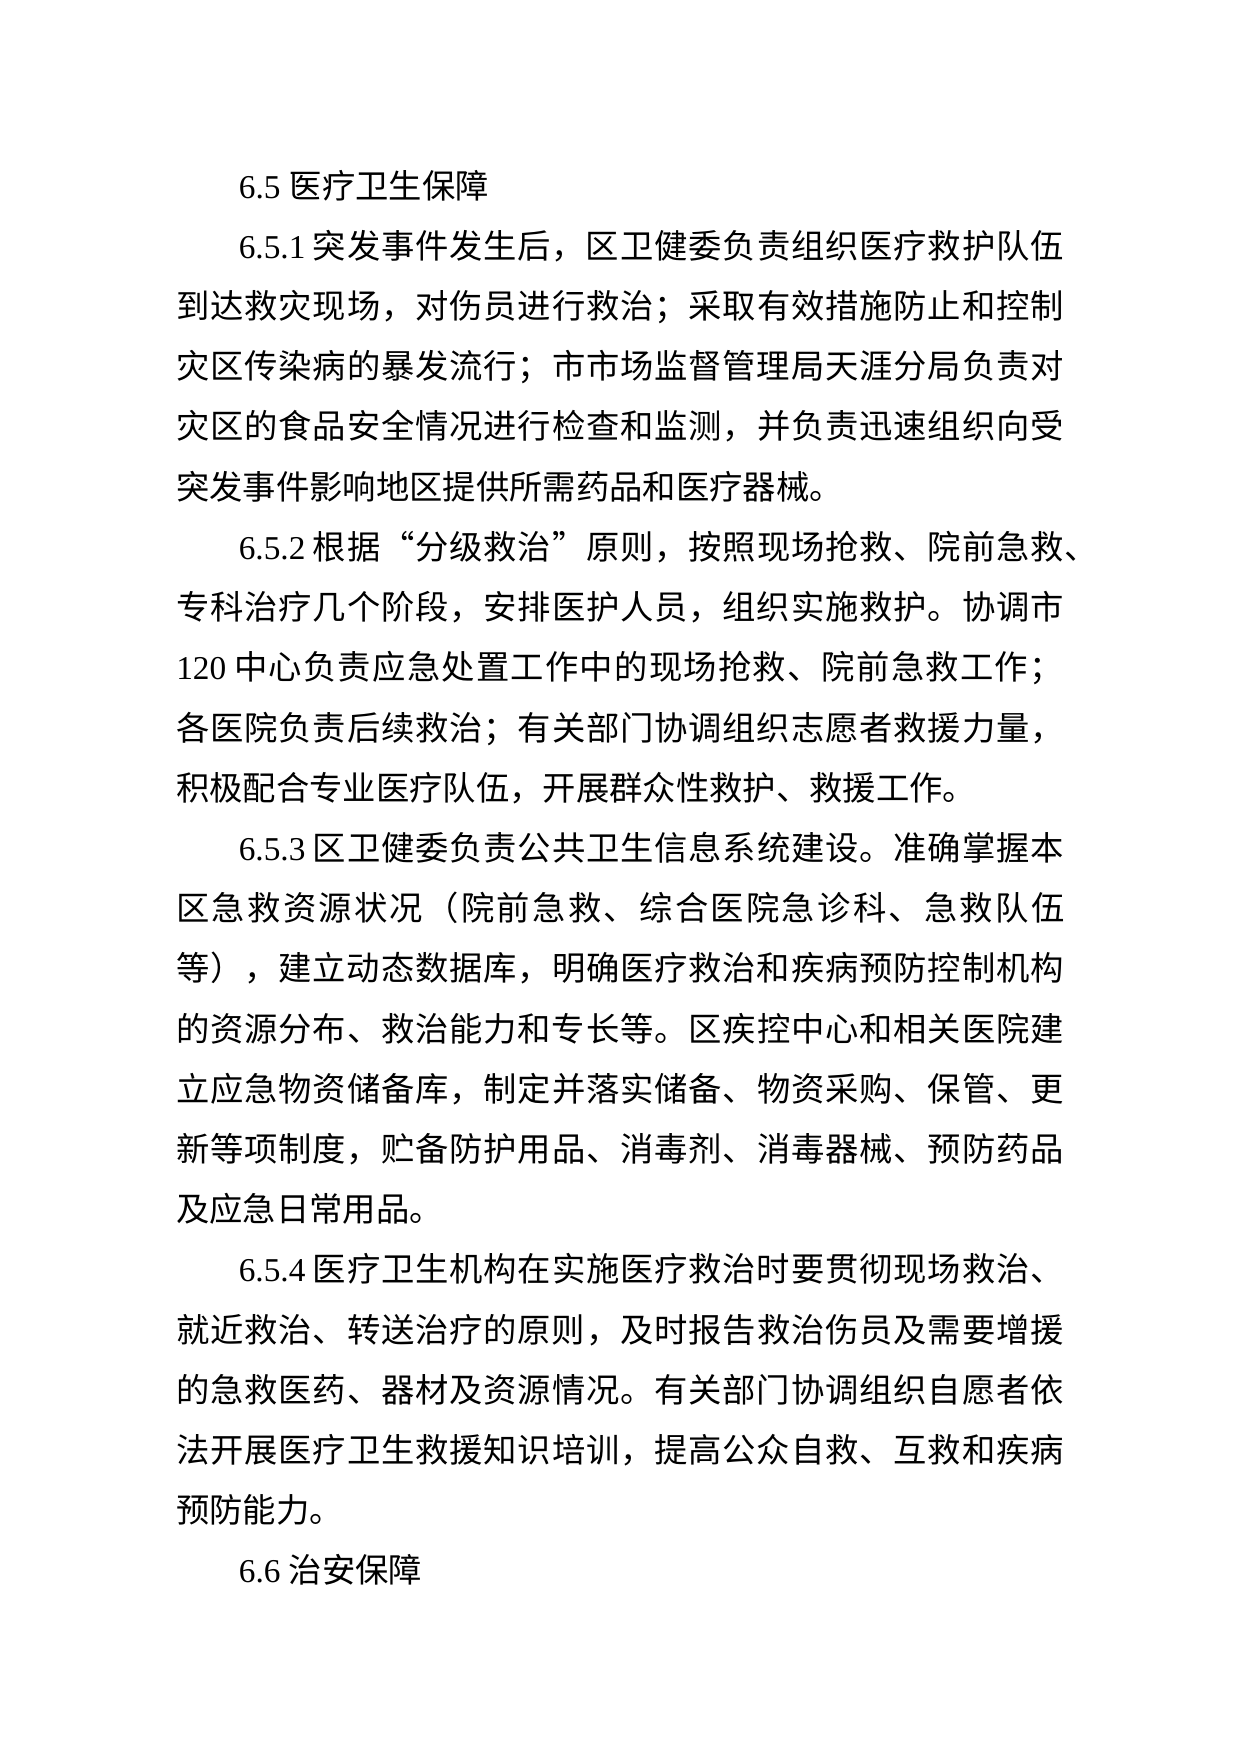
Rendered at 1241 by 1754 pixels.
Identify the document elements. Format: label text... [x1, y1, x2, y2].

text 6.5.1突发事件发生后，区卫健委负责组织医疗救护队伍到达救灾现场，对伤员进行救治；采取有效措施防止和控制灾区传染病的暴发流行；市市场监督管理局天涯分局负责对灾区的食品安全情况进行检查和监测，并负责迅速组织向受突发事件影响地区提供所需药品和医疗器械。 [176, 210, 1064, 511]
text 6.5.3区卫健委负责公共卫生信息系统建设。准确掌握本区急救资源状况（院前急救、综合医院急诊科、急救队伍等），建立动态数据库，明确医疗救治和疾病预防控制机构的资源分布、救治能力和专长等。区疾控中心和相关医院建立应急物资储备库，制定并落实储备、物资采购、保管、更新等项制度，贮备防护用品、消毒剂、消毒器械、预防药品及应急日常用品。 [176, 812, 1064, 1234]
text 6.5.2根据“分级救治”原则，按照现场抢救、院前急救、专科治疗几个阶段，安排医护人员，组织实施救护。协调市120中心负责应急处置工作中的现场抢救、院前急救工作；各医院负责后续救治；有关部门协调组织志愿者救援力量，积极配合专业医疗队伍，开展群众性救护、救援工作。 [176, 511, 1064, 812]
text 6.5.4医疗卫生机构在实施医疗救治时要贯彻现场救治、就近救治、转送治疗的原则，及时报告救治伤员及需要增援的急救医药、器材及资源情况。有关部门协调组织自愿者依法开展医疗卫生救援知识培训，提高公众自救、互救和疾病预防能力。 [176, 1234, 1064, 1535]
text 6.5 医疗卫生保障 [176, 150, 1064, 210]
text 6.6 治安保障 [176, 1535, 1064, 1595]
